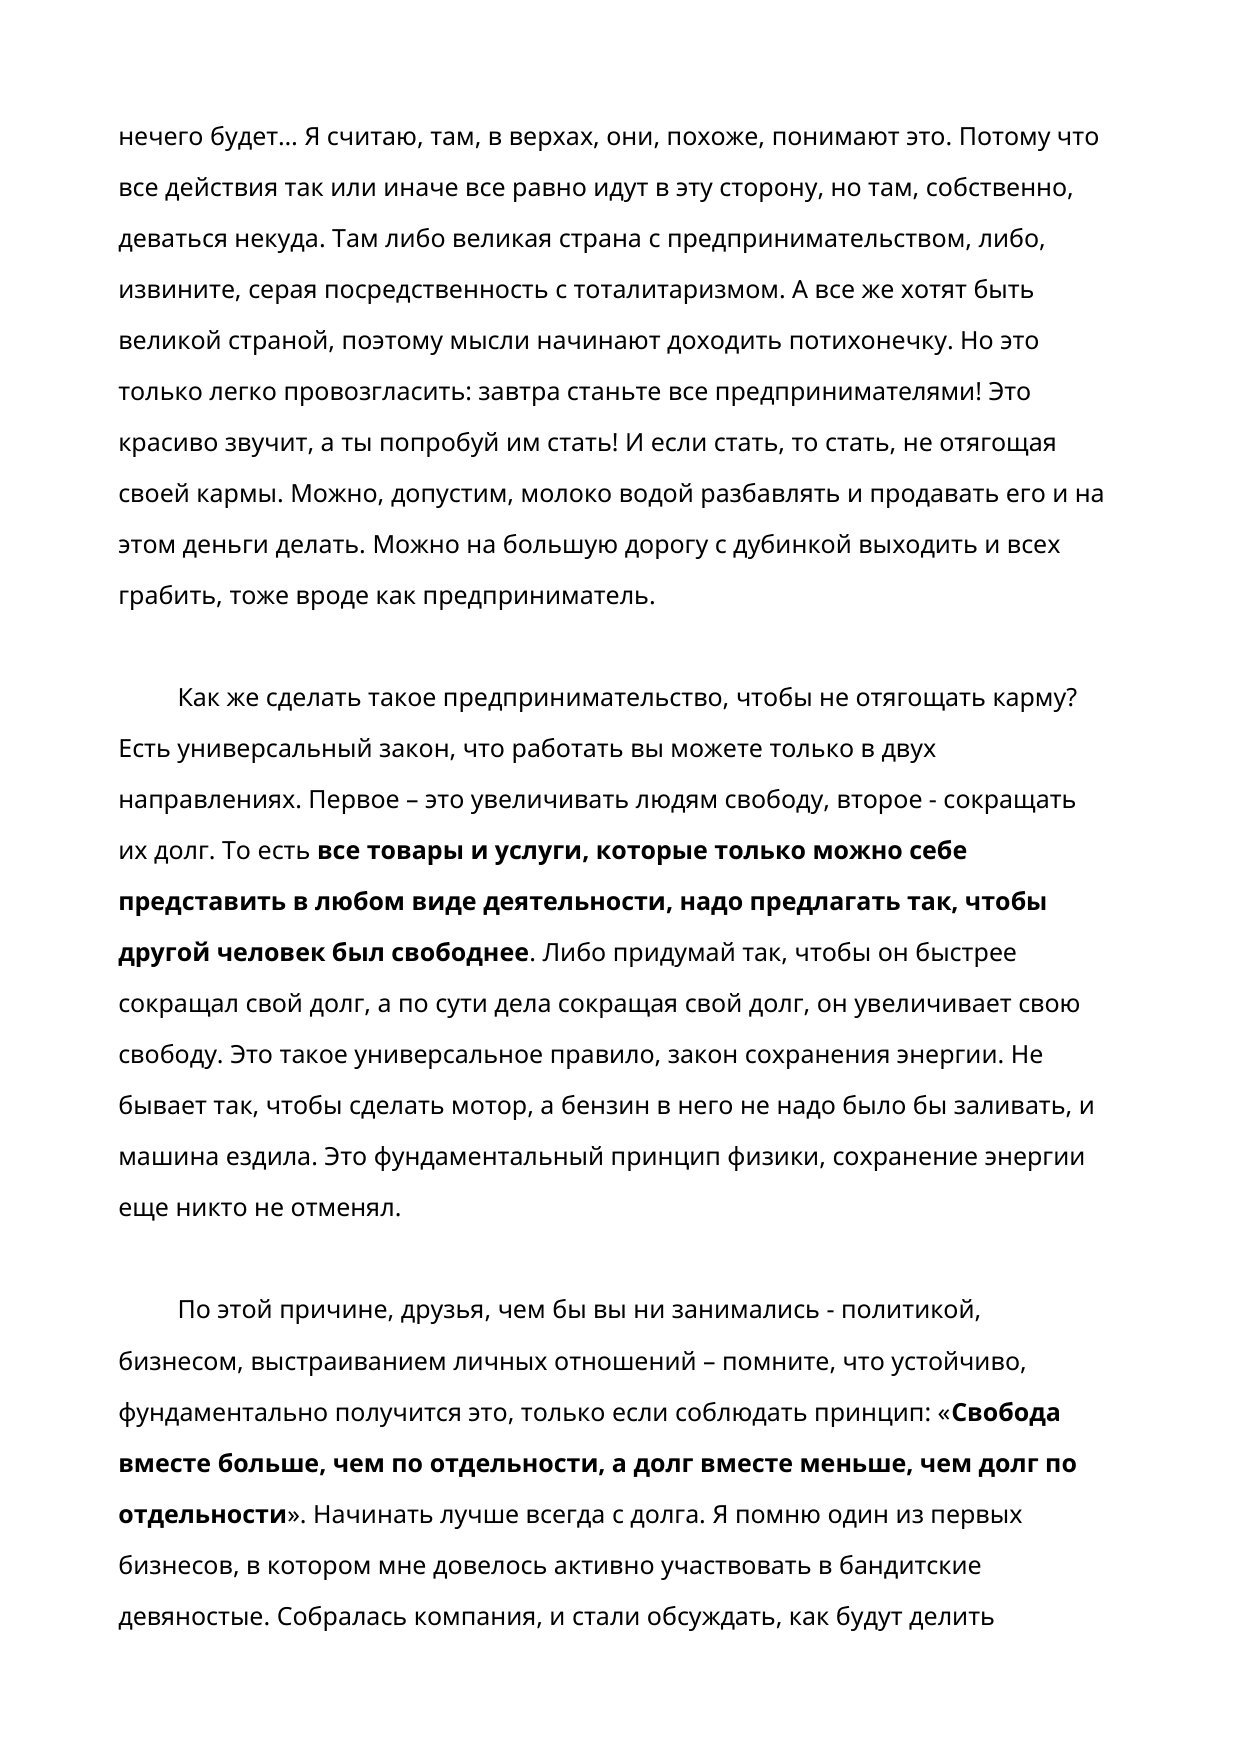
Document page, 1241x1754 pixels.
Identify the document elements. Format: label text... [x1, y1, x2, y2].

text Как же сделать такое предпринимательство, чтобы не отягощать карму? Есть универсальный закон, что работать вы можете только в двух направлениях. Первое – это увеличивать людям свободу, второе - сокращать их долг. То есть все товары и услуги, которые только можно себе представить в любом виде деятельности, надо предлагать так, чтобы другой человек был свободнее. Либо придумай так, чтобы он быстрее сокращал свой долг, а по сути дела сокращая свой долг, он увеличивает свою свободу. Это такое универсальное правило, закон сохранения энергии. Не бывает так, чтобы сделать мотор, а бензин в него не надо было бы заливать, и машина ездила. Это фундаментальный принцип физики, сохранение энергии еще никто не отменял. [118, 679, 1107, 1224]
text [118, 1292, 1107, 1632]
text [118, 118, 1107, 612]
